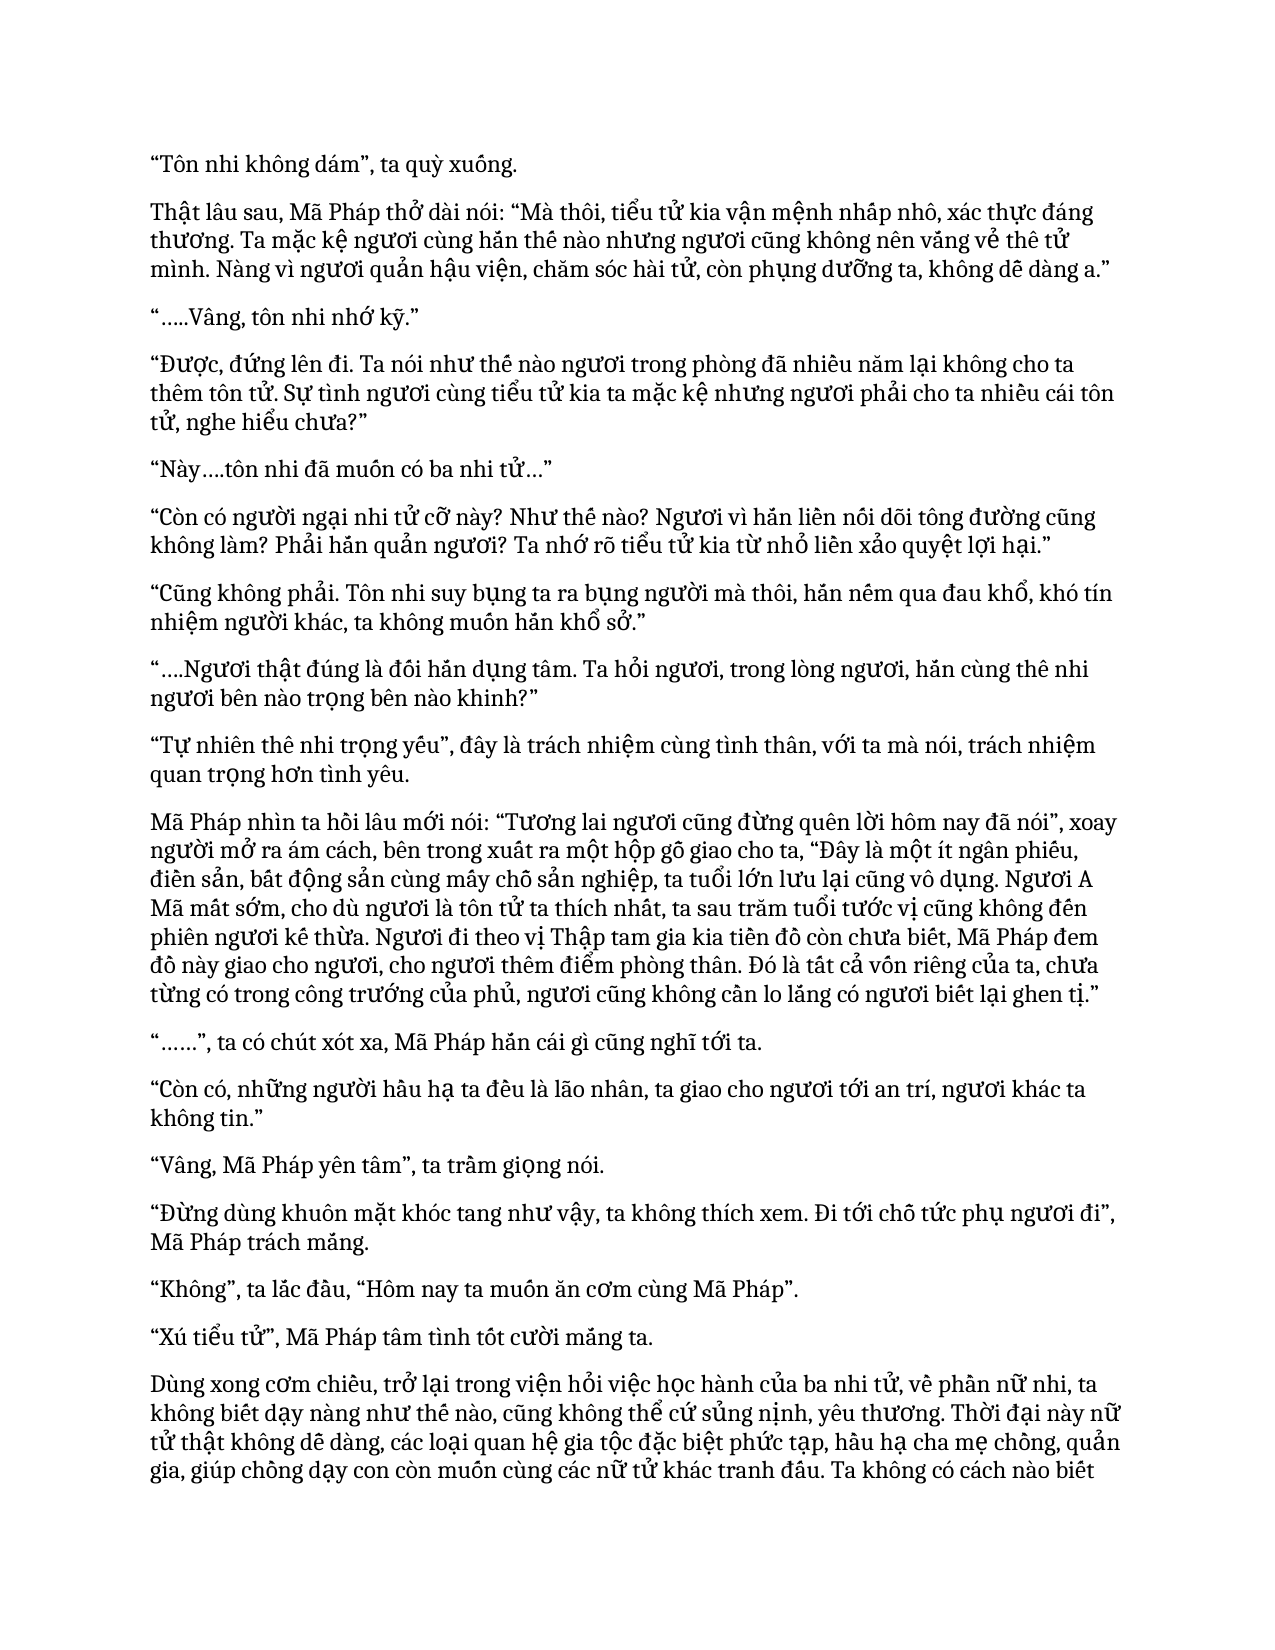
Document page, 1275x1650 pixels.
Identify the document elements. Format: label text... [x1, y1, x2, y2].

text “Tự nhiên thê nhi trọng yếu”, đây là trách nhiệm cùng tình thân, với ta mà nói, trách nhiệm quan trọng hơn tình yêu. [150, 731, 1125, 789]
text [150, 1370, 1125, 1485]
text “Này….tôn nhi đã muốn có ba nhi tử…” [150, 455, 1125, 484]
text Mã Pháp nhìn ta hồi lâu mới nói: “Tương lai ngươi cũng đừng quên lời hôm nay đã nói”, xoay người mở ra ám cách, bên trong xuất ra một hộp gỗ giao cho ta, “Đây là một ít ngân phiếu, điền sản, bất động sản cùng mấy chỗ sản nghiệp, ta tuổi lớn lưu lại cũng vô dụng. Ngươi A Mã mất sớm, cho dù ngươi là tôn tử ta thích nhất, ta sau trăm tuổi tước vị cũng không đến phiên ngươi kế thừa. Ngươi đi theo vị Thập tam gia kia tiền đồ còn chưa biết, Mã Pháp đem đồ này giao cho ngươi, cho ngươi thêm điểm phòng thân. Đó là tất cả vốn riêng của ta, chưa từng có trong công trướng của phủ, ngươi cũng không cần lo lắng có ngươi biết lại ghen tị.” [150, 807, 1125, 1009]
text “Còn có, những người hầu hạ ta đều là lão nhân, ta giao cho ngươi tới an trí, ngươi khác ta không tin.” [150, 1075, 1125, 1132]
text “Đừng dùng khuôn mặt khóc tang như vậy, ta không thích xem. Đi tới chỗ tức phụ ngươi đi”, Mã Pháp trách mắng. [150, 1199, 1125, 1256]
text “…..Vâng, tôn nhi nhớ kỹ.” [150, 302, 1125, 331]
text “……”, ta có chút xót xa, Mã Pháp hắn cái gì cũng nghĩ tới ta. [150, 1027, 1125, 1056]
text “Cũng không phải. Tôn nhi suy bụng ta ra bụng người mà thôi, hắn nếm qua đau khổ, khó tín nhiệm người khác, ta không muốn hắn khổ sở.” [150, 579, 1125, 636]
text “Tôn nhi không dám”, ta quỳ xuống. [150, 150, 1125, 179]
text “Xú tiểu tử”, Mã Pháp tâm tình tốt cười mắng ta. [150, 1322, 1125, 1351]
text “Được, đứng lên đi. Ta nói như thế nào ngươi trong phòng đã nhiều năm lại không cho ta thêm tôn tử. Sự tình ngươi cùng tiểu tử kia ta mặc kệ nhưng ngươi phải cho ta nhiều cái tôn tử, nghe hiểu chưa?” [150, 350, 1125, 436]
text “….Ngươi thật đúng là đối hắn dụng tâm. Ta hỏi ngươi, trong lòng ngươi, hắn cùng thê nhi ngươi bên nào trọng bên nào khinh?” [150, 655, 1125, 712]
text Thật lâu sau, Mã Pháp thở dài nói: “Mà thôi, tiểu tử kia vận mệnh nhấp nhô, xác thực đáng thương. Ta mặc kệ ngươi cùng hắn thế nào nhưng ngươi cũng không nên vắng vẻ thê tử mình. Nàng vì ngươi quản hậu viện, chăm sóc hài tử, còn phụng dưỡng ta, không dễ dàng a.” [150, 197, 1125, 284]
text “Không”, ta lắc đầu, “Hôm nay ta muốn ăn cơm cùng Mã Pháp”. [150, 1275, 1125, 1304]
text “Vâng, Mã Pháp yên tâm”, ta trầm giọng nói. [150, 1151, 1125, 1180]
text “Còn có người ngại nhi tử cỡ này? Như thế nào? Ngươi vì hắn liền nối dõi tông đường cũng không làm? Phải hắn quản ngươi? Ta nhớ rõ tiểu tử kia từ nhỏ liền xảo quyệt lợi hại.” [150, 502, 1125, 560]
